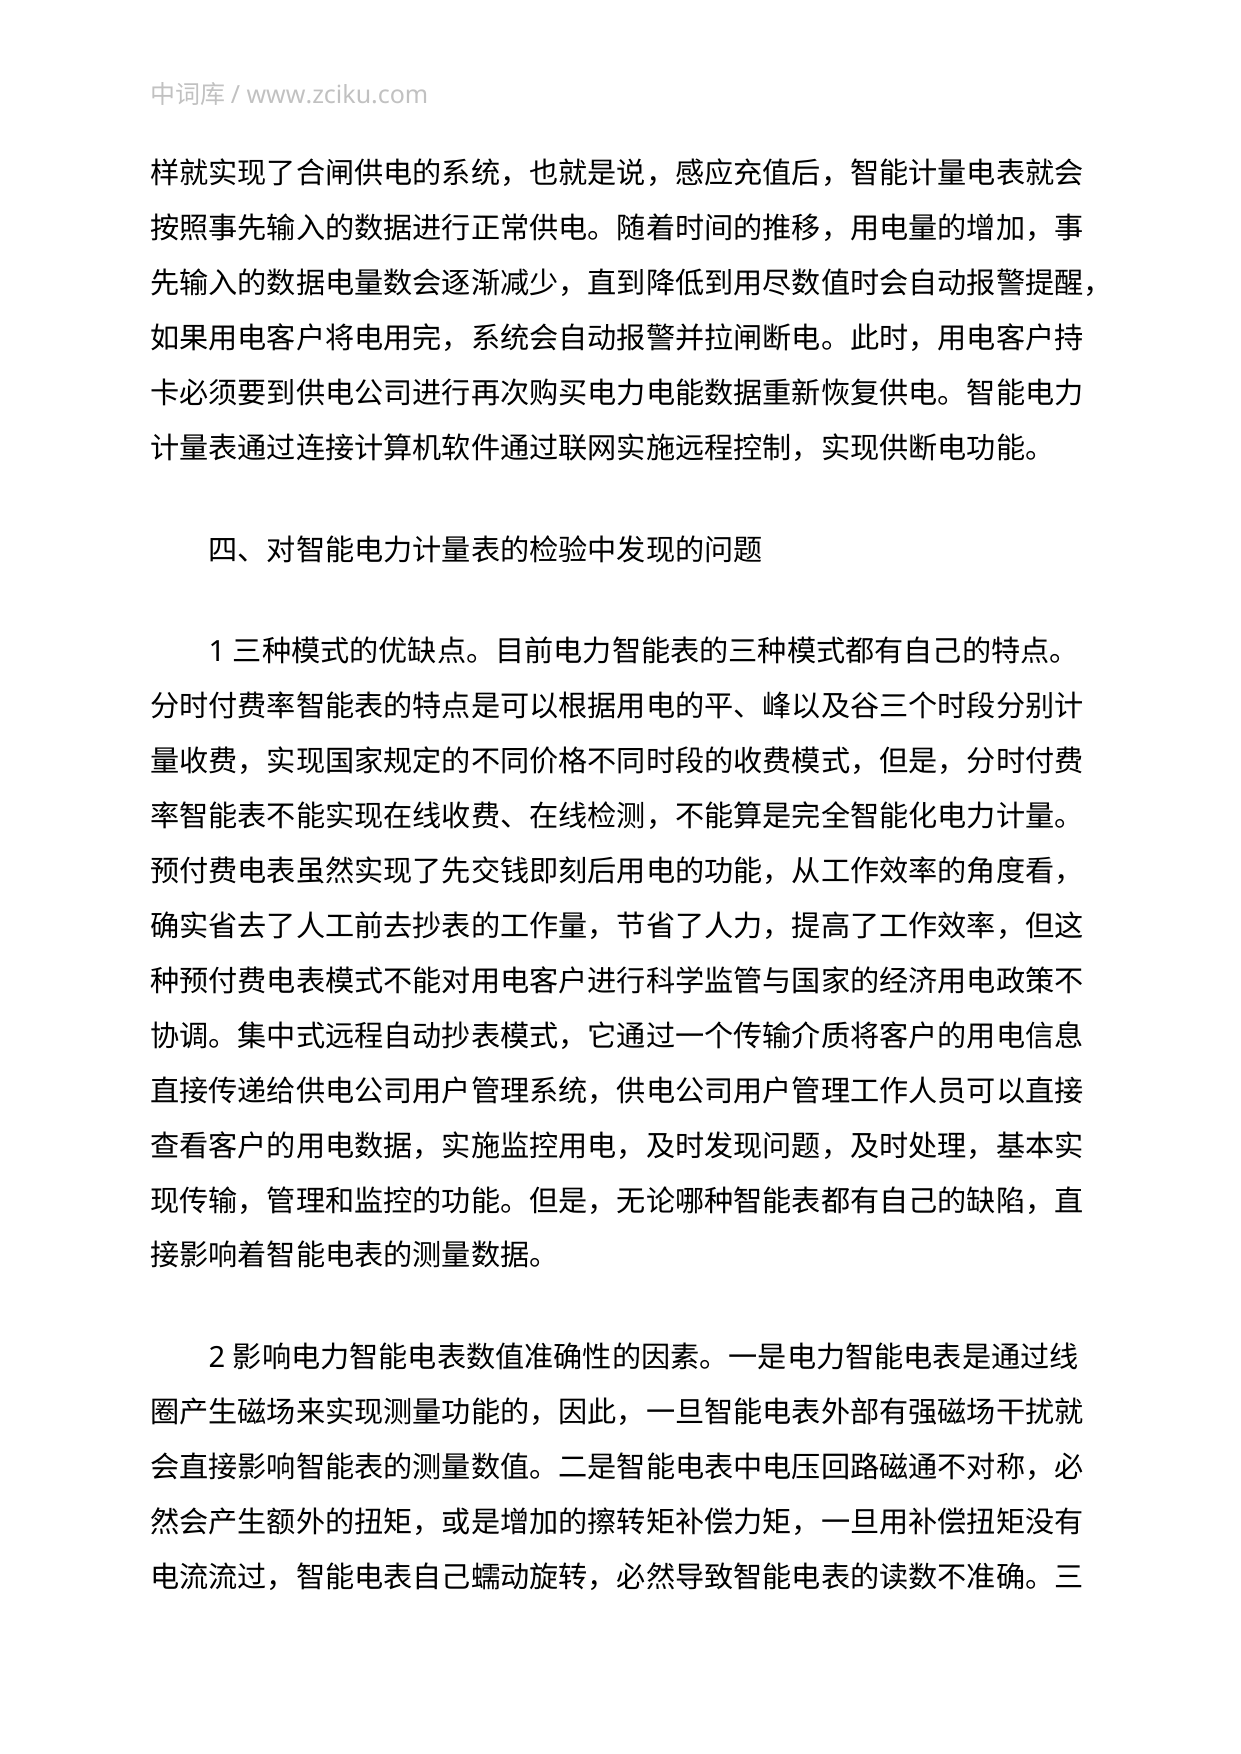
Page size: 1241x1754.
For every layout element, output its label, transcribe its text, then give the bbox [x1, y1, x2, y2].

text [150, 1334, 1090, 1596]
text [150, 150, 1090, 467]
text 1 三种模式的优缺点。目前电力智能表的三种模式都有自己的特点。分时付费率智能表的特点是可以根据用电的平、峰以及谷三个时段分别计量收费，实现国家规定的不同价格不同时段的收费模式，但是，分时付费率智能表不能实现在线收费、在线检测，不能算是完全智能化电力计量。预付费电表虽然实现了先交钱即刻后用电的功能，从工作效率的角度看，确实省去了人工前去抄表的工作量，节省了人力，提高了工作效率，但这种预付费电表模式不能对用电客户进行科学监管与国家的经济用电政策不协调。集中式远程自动抄表模式，它通过一个传输介质将客户的用电信息直接传递给供电公司用户管理系统，供电公司用户管理工作人员可以直接查看客户的用电数据，实施监控用电，及时发现问题，及时处理，基本实现传输，管理和监控的功能。但是，无论哪种智能表都有自己的缺陷，直接影响着智能电表的测量数据。 [150, 628, 1090, 1274]
text 四、对智能电力计量表的检验中发现的问题 [150, 526, 1090, 568]
